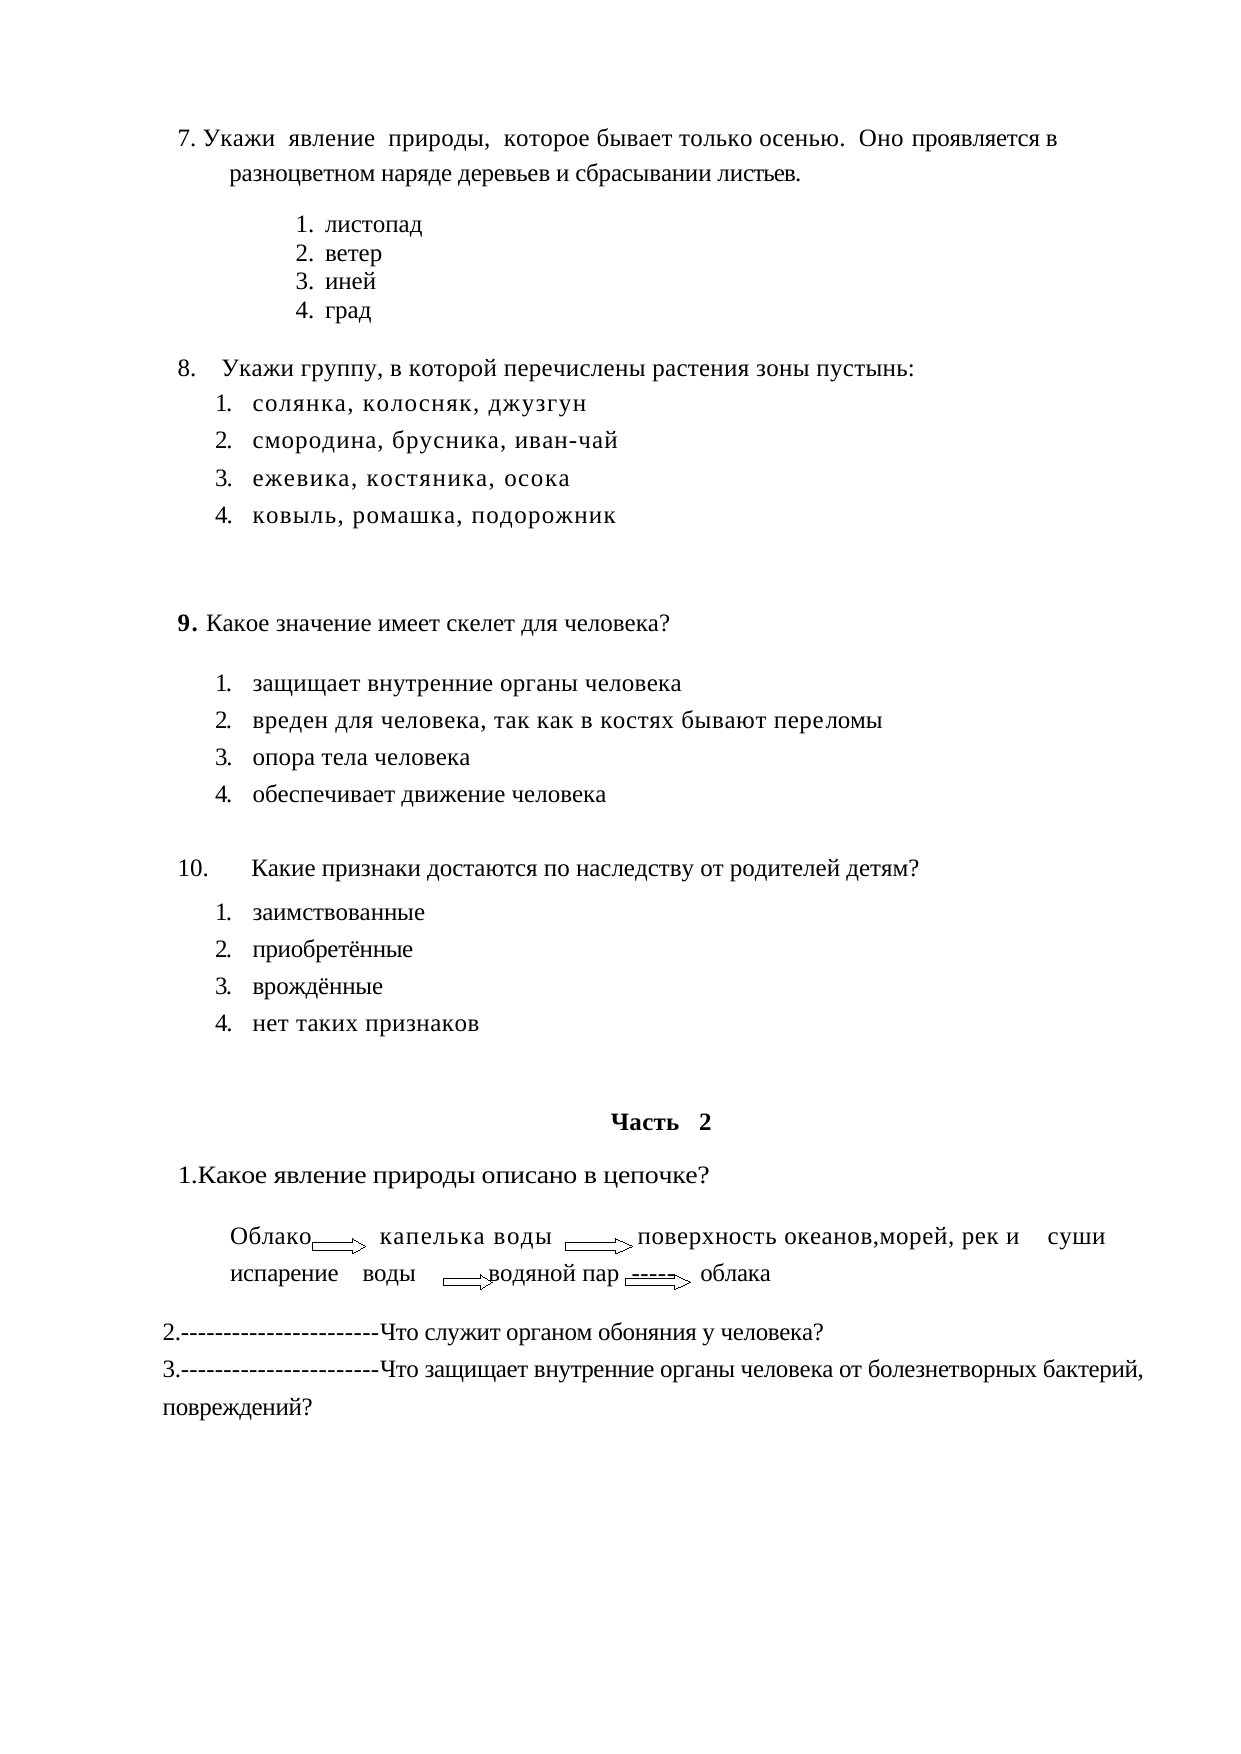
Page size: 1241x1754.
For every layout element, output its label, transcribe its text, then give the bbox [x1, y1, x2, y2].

list ежевика, костяника, осока [215, 456, 1152, 494]
list врождённые [215, 965, 1152, 1002]
list заимствованные [215, 891, 1152, 928]
list солянка, колосняк, джузгун [215, 381, 1152, 419]
text 7. Укажи явление природы, которое бывает только осенью. Оно проявляется в разноцветном наряде деревьев и сбрасывании листьев. [177, 118, 1152, 188]
list листопад [295, 209, 1116, 238]
list град [295, 295, 1116, 324]
text 9. Какое значение имеет скелет для человека? [177, 608, 1152, 636]
list нет таких признаков [215, 1002, 1152, 1039]
text 1.Какое явление природы описано в цепочке? [177, 1161, 1145, 1189]
list вреден для человека, так как в костях бывают переломы [215, 698, 1152, 736]
list ветер [295, 238, 1116, 266]
text 10. Какие признаки достаются по наследству от родителей детям? [177, 846, 1152, 883]
list обеспечивает движение человека [215, 772, 1152, 809]
list смородина, брусника, иван-чай [215, 419, 1152, 456]
list защищает внутренние органы человека [215, 662, 1152, 698]
list Что служит органом обоняния у человека? [162, 1310, 1152, 1348]
list иней [295, 266, 1116, 295]
list опора тела человека [215, 736, 1152, 772]
list 8. Укажи группу, в которой перечислены растения зоны пустынь: [177, 353, 1152, 381]
list приобретённые [215, 928, 1152, 965]
list ковыль, ромашка, подорожник [215, 494, 1152, 531]
text Облако капелька воды поверхность океанов,морей, рек и суши испарение воды водяной пар облака [230, 1214, 1152, 1289]
text Часть 2 [177, 1107, 1145, 1135]
list Что защищает внутренние органы человека от болезнетворных бактерий, повреждений? [162, 1348, 1152, 1423]
